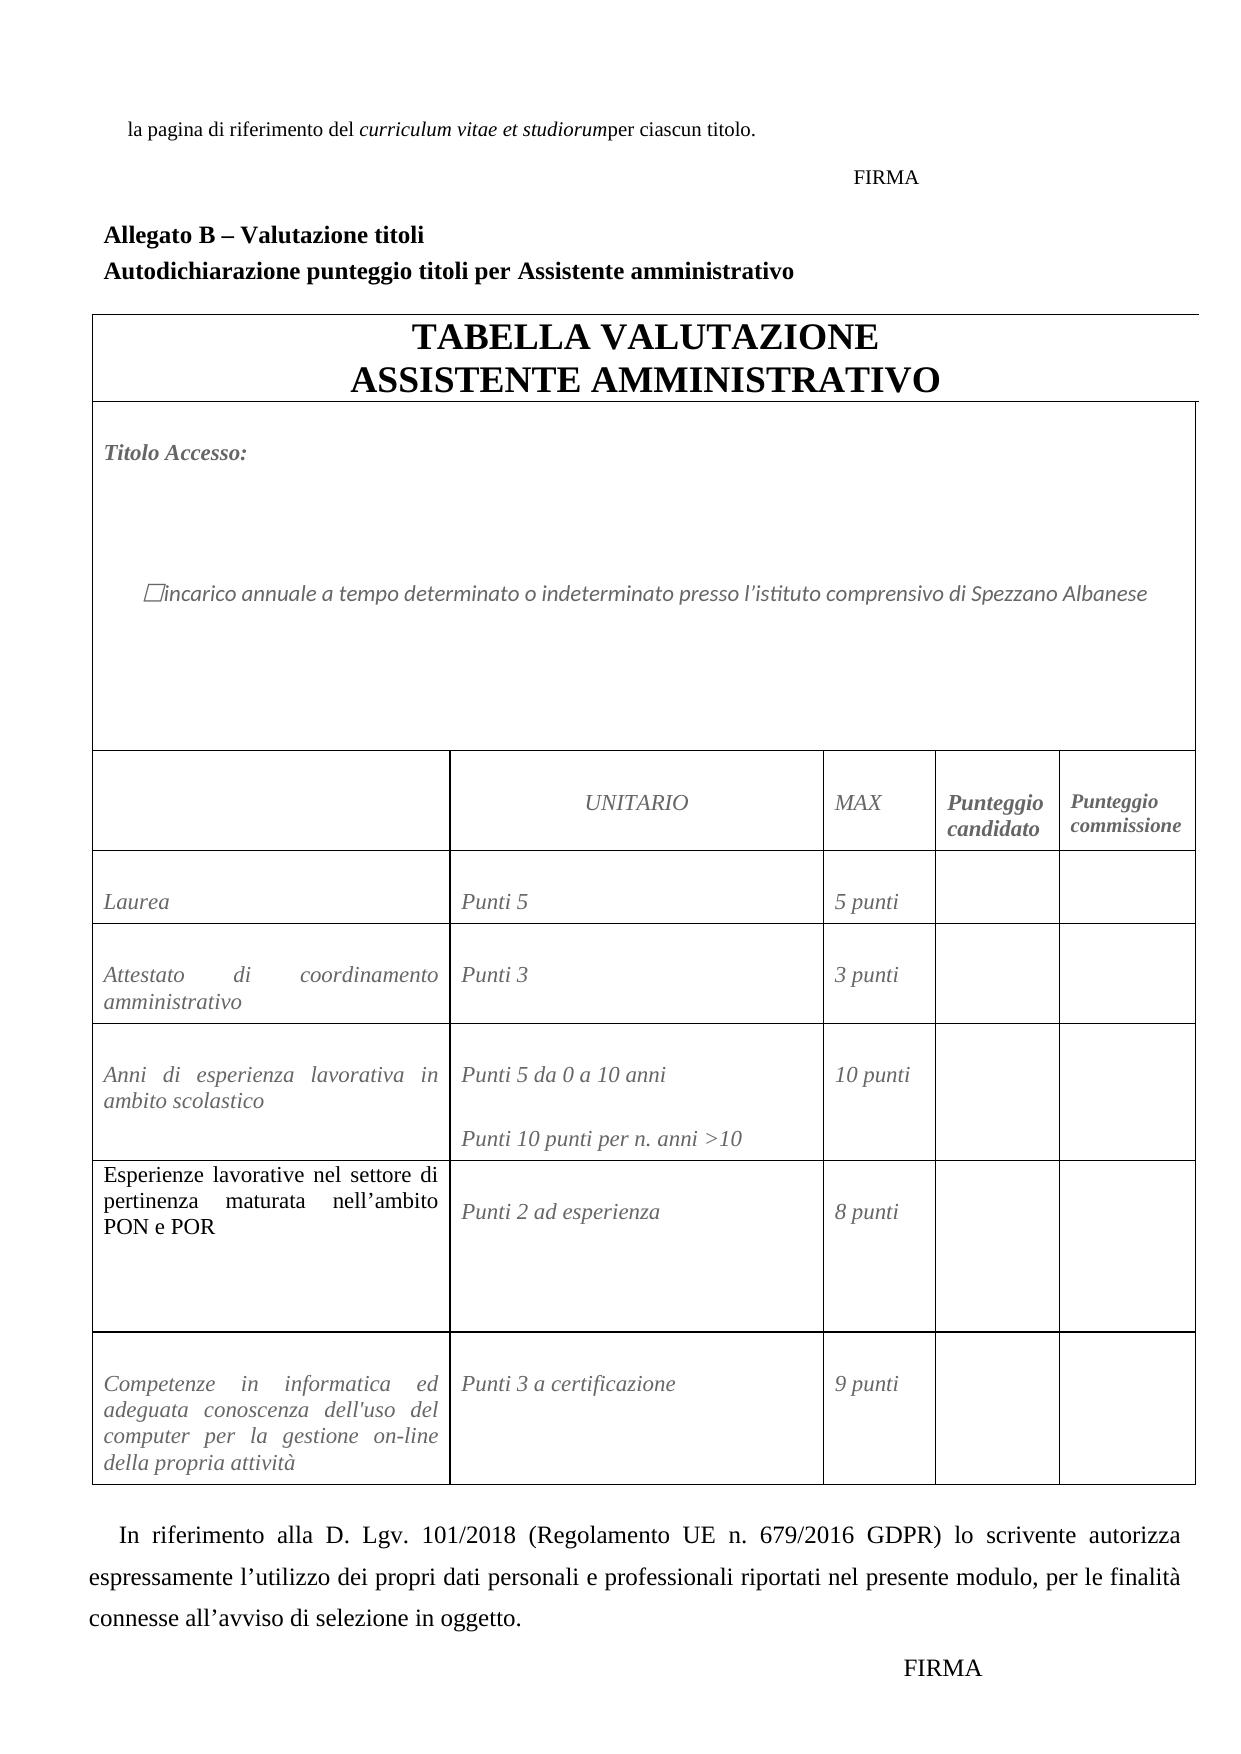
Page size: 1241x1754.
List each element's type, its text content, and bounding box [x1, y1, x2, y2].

table_cell [1060, 1161, 1195, 1331]
table_cell [936, 1161, 1059, 1331]
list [99, 117, 1159, 141]
table_cell [936, 924, 1059, 1022]
table_cell [1060, 1024, 1195, 1159]
table_header TABELLA VALUTAZIONE ASSISTENTE AMMINISTRATIVO [93, 315, 1199, 401]
table_cell Punteggio commissione [1060, 751, 1195, 850]
table_cell 3 punti [824, 924, 935, 1022]
table_cell [1060, 924, 1195, 1022]
table_cell 10 punti [824, 1024, 935, 1159]
table_cell [936, 1333, 1059, 1484]
table_cell Punti 5 da 0 a 10 anni Punti 10 punti per n. anni >10 [451, 1024, 823, 1159]
table_cell Anni di esperienza lavorativa in ambito scolastico [93, 1024, 449, 1159]
table_cell Punti 5 [451, 851, 823, 923]
table_cell Esperienze lavorative nel settore di pertinenza maturata nell’ambito PON e POR [93, 1161, 449, 1331]
table_cell Punti 2 ad esperienza [451, 1161, 823, 1331]
table_cell Punti 3 a certificazione [451, 1333, 823, 1484]
table_cell 9 punti [824, 1333, 935, 1484]
table_cell [936, 1024, 1059, 1159]
table_cell [93, 751, 449, 850]
table_cell [1060, 851, 1195, 923]
table_cell Titolo Accesso: ⬜incarico annuale a tempo determinato o indeterminato presso l’istituto comprensivo di Spezzano Albanese [93, 402, 1195, 750]
table_cell Punteggio candidato [936, 751, 1059, 850]
table_cell 5 punti [824, 851, 935, 923]
table_cell UNITARIO [451, 751, 823, 850]
table_cell [936, 851, 1059, 923]
table_cell Competenze in informatica ed adeguata conoscenza dell'uso del computer per la gestione on-line della propria attività [93, 1333, 449, 1484]
text FIRMA [68, 1653, 1148, 1681]
table_cell Punti 3 [451, 924, 823, 1022]
text Allegato B – Valutazione titoli [103, 220, 1159, 249]
text FIRMA [778, 165, 1159, 189]
table_cell Laurea [93, 851, 449, 923]
table_cell 8 punti [824, 1161, 935, 1331]
table_cell Attestato di coordinamento amministrativo [93, 924, 449, 1022]
text In riferimento alla D. Lgv. 101/2018 (Regolamento UE n. 679/2016 GDPR) lo scrivente autorizza espressamente l’utilizzo dei propri dati personali e professionali riportati nel presente modulo, per le finalità connesse all’avviso di selezione in oggetto. [68, 1520, 1182, 1632]
text Autodichiarazione punteggio titoli per Assistente amministrativo [103, 256, 1159, 285]
table_cell [1060, 1333, 1195, 1484]
table_cell MAX [824, 751, 935, 850]
